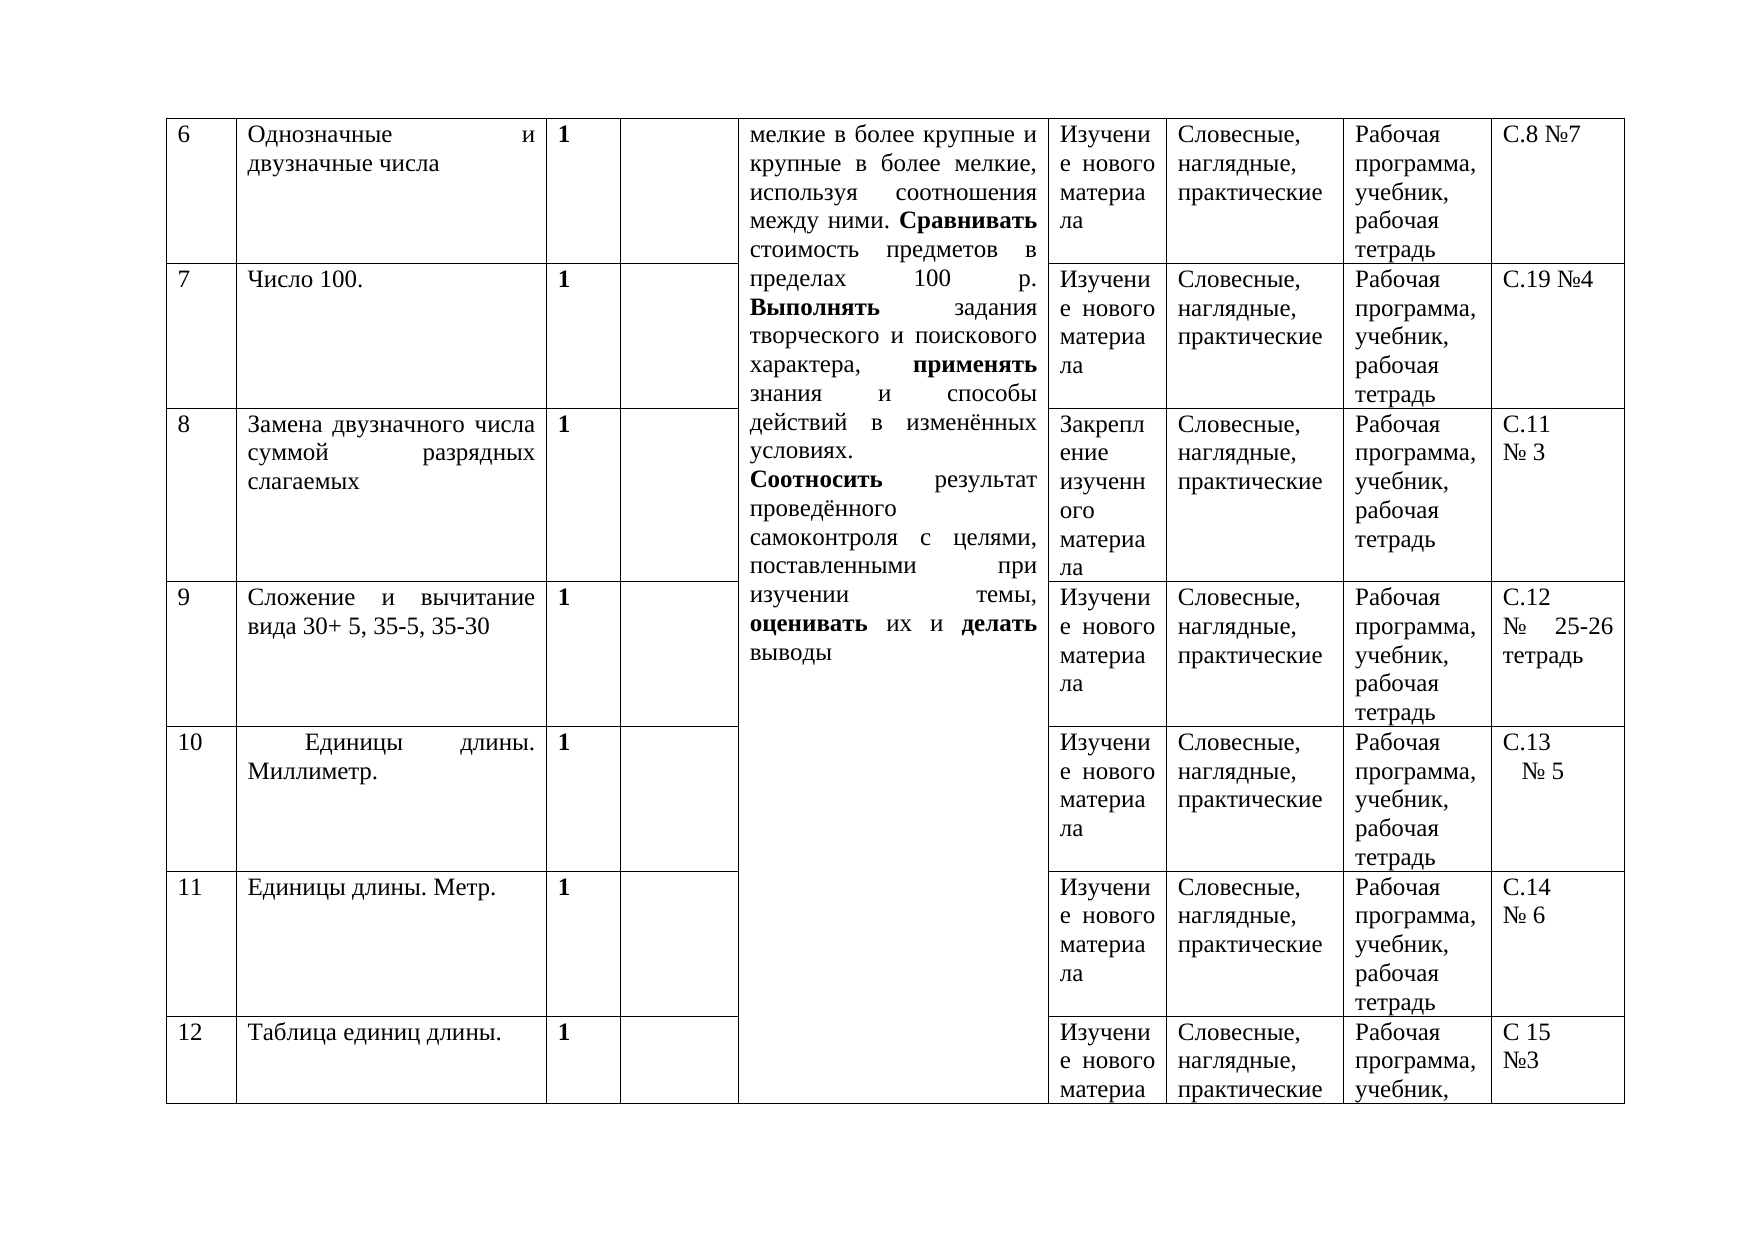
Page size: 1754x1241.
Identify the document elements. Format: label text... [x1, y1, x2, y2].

table_cell С.12 № 25-26 тетрадь [1492, 582, 1624, 726]
table_cell Рабочая программа, учебник, рабочая тетрадь [1344, 727, 1491, 871]
table_cell [621, 727, 738, 871]
table_cell Рабочая программа, учебник, рабочая тетрадь [1344, 409, 1491, 581]
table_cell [1167, 119, 1343, 263]
table_cell С.14 № 6 [1492, 872, 1624, 1016]
table_cell Словесные, наглядные, практические [1167, 582, 1343, 726]
table_cell 11 [167, 872, 236, 1016]
table_cell Единицы длины. Миллиметр. [237, 727, 546, 871]
table_cell 6 [167, 119, 236, 263]
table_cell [1049, 1017, 1166, 1103]
table_cell Словесные, наглядные, практические [1167, 264, 1343, 408]
table_cell Изучение нового материала [1049, 872, 1166, 1016]
table_cell 1 [547, 1017, 620, 1103]
table_cell С 15 №3 [1492, 1017, 1624, 1103]
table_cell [1344, 119, 1491, 263]
table_cell Словесные, наглядные, практические [1167, 409, 1343, 581]
table_cell Рабочая программа, учебник, рабочая тетрадь [1344, 582, 1491, 726]
table_cell [621, 409, 738, 581]
table_cell 1 [547, 409, 620, 581]
table_cell 1 [547, 264, 620, 408]
table_cell Изучение нового материала [1049, 727, 1166, 871]
table_cell Замена двузначного числа суммой разрядных слагаемых [237, 409, 546, 581]
table_cell Словесные, наглядные, практические [1167, 872, 1343, 1016]
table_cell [1167, 1017, 1343, 1103]
table_cell Изучение нового материала [1049, 582, 1166, 726]
table_cell 7 [167, 264, 236, 408]
table_cell 10 [167, 727, 236, 871]
table_cell 1 [547, 727, 620, 871]
table_cell С.13 № 5 [1492, 727, 1624, 871]
table_cell Число 100. [237, 264, 546, 408]
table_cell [237, 1017, 546, 1103]
table_cell Словесные, наглядные, практические [1167, 727, 1343, 871]
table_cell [1049, 119, 1166, 263]
table_cell 12 [167, 1017, 236, 1103]
table_cell Закрепление изученного материала [1049, 409, 1166, 581]
table_cell Сложение и вычитание вида 30+ 5, 35-5, 35-30 [237, 582, 546, 726]
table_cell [1344, 872, 1491, 1016]
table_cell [1344, 264, 1491, 408]
table_cell 1 [547, 119, 620, 263]
table_cell С.19 №4 [1492, 264, 1624, 408]
table_cell Изучение нового материала [1049, 264, 1166, 408]
table_cell [621, 582, 738, 726]
table_cell [621, 119, 738, 263]
table_cell С.8 №7 [1492, 119, 1624, 263]
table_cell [1344, 1017, 1491, 1103]
table_cell Однозначные и двузначные числа [237, 119, 546, 263]
table_cell 9 [167, 582, 236, 726]
table_cell [621, 1017, 738, 1103]
table_cell [621, 264, 738, 408]
table_cell 1 [547, 582, 620, 726]
table_cell С.11 № 3 [1492, 409, 1624, 581]
table_cell [621, 872, 738, 1016]
table_cell 8 [167, 409, 236, 581]
table_cell 1 [547, 872, 620, 1016]
table_cell Единицы длины. Метр. [237, 872, 546, 1016]
